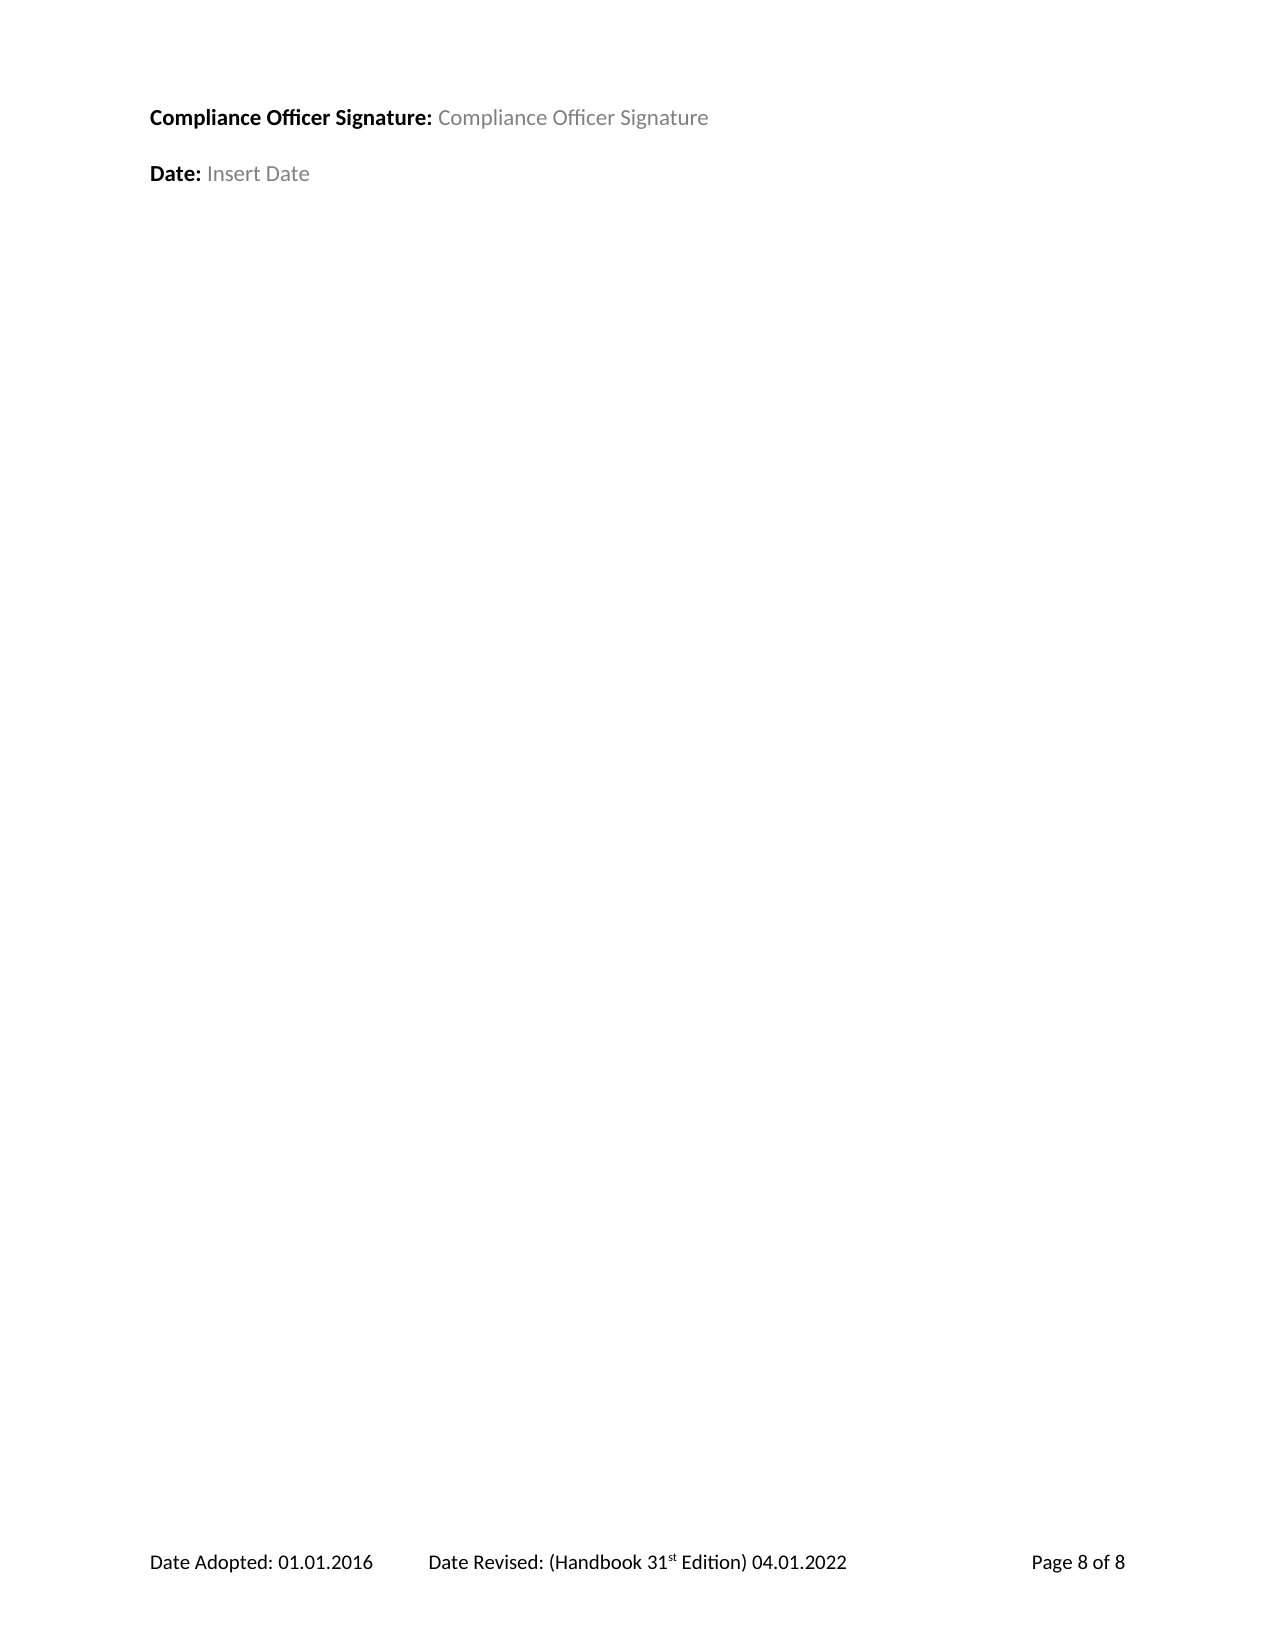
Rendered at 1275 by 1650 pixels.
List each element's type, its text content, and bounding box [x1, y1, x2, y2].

text Date: [150, 159, 1125, 187]
text Compliance Officer Signature: [150, 103, 1125, 131]
